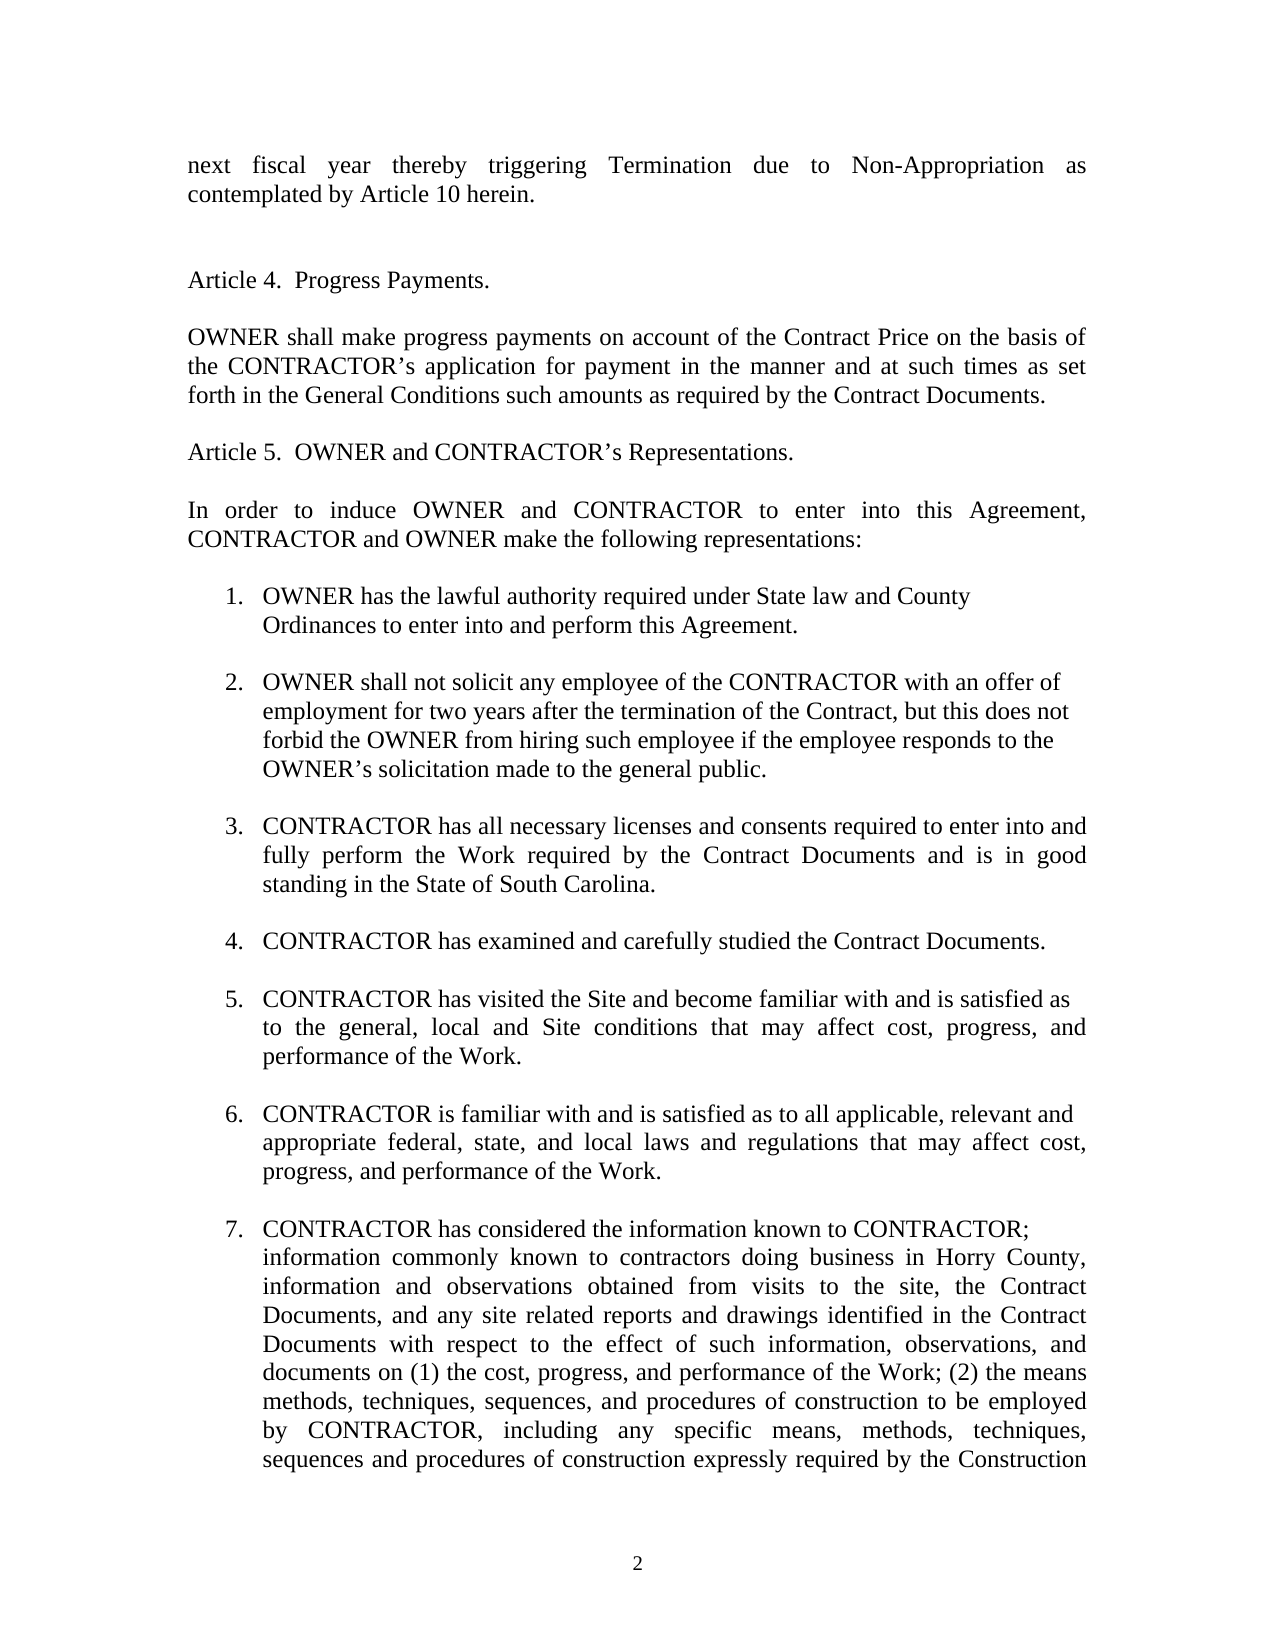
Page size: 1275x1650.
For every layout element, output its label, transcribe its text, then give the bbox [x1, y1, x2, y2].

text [262, 1242, 1087, 1472]
list CONTRACTOR is familiar with and is satisfied as to all applicable, relevant and [225, 1099, 1087, 1127]
list OWNER has the lawful authority required under State law and County Ordinances to enter into and perform this Agreement. [225, 581, 1087, 639]
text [187, 150, 1087, 207]
list CONTRACTOR has considered the information known to CONTRACTOR; [225, 1214, 1087, 1242]
text Article 5. OWNER and CONTRACTOR’s Representations. [187, 437, 1087, 466]
list OWNER shall not solicit any employee of the CONTRACTOR with an offer of employment for two years after the termination of the Contract, but this does not forbid the OWNER from hiring such employee if the employee responds to the OWNER’s solicitation made to the general public. [225, 667, 1087, 782]
list CONTRACTOR has all necessary licenses and consents required to enter into and fully perform the Work required by the Contract Documents and is in good standing in the State of South Carolina. [225, 811, 1087, 897]
list CONTRACTOR has examined and carefully studied the Contract Documents. [225, 926, 1087, 955]
list CONTRACTOR has visited the Site and become familiar with and is satisfied as [225, 984, 1087, 1012]
text Article 4. Progress Payments. [187, 265, 1087, 294]
text appropriate federal, state, and local laws and regulations that may affect cost, progress, and performance of the Work. [262, 1127, 1087, 1185]
text In order to induce OWNER and CONTRACTOR to enter into this Agreement, CONTRACTOR and OWNER make the following representations: [187, 495, 1087, 552]
text OWNER shall make progress payments on account of the Contract Price on the basis of the CONTRACTOR’s application for payment in the manner and at such times as set forth in the General Conditions such amounts as required by the Contract Documents. [187, 322, 1087, 409]
text to the general, local and Site conditions that may affect cost, progress, and performance of the Work. [262, 1012, 1087, 1070]
